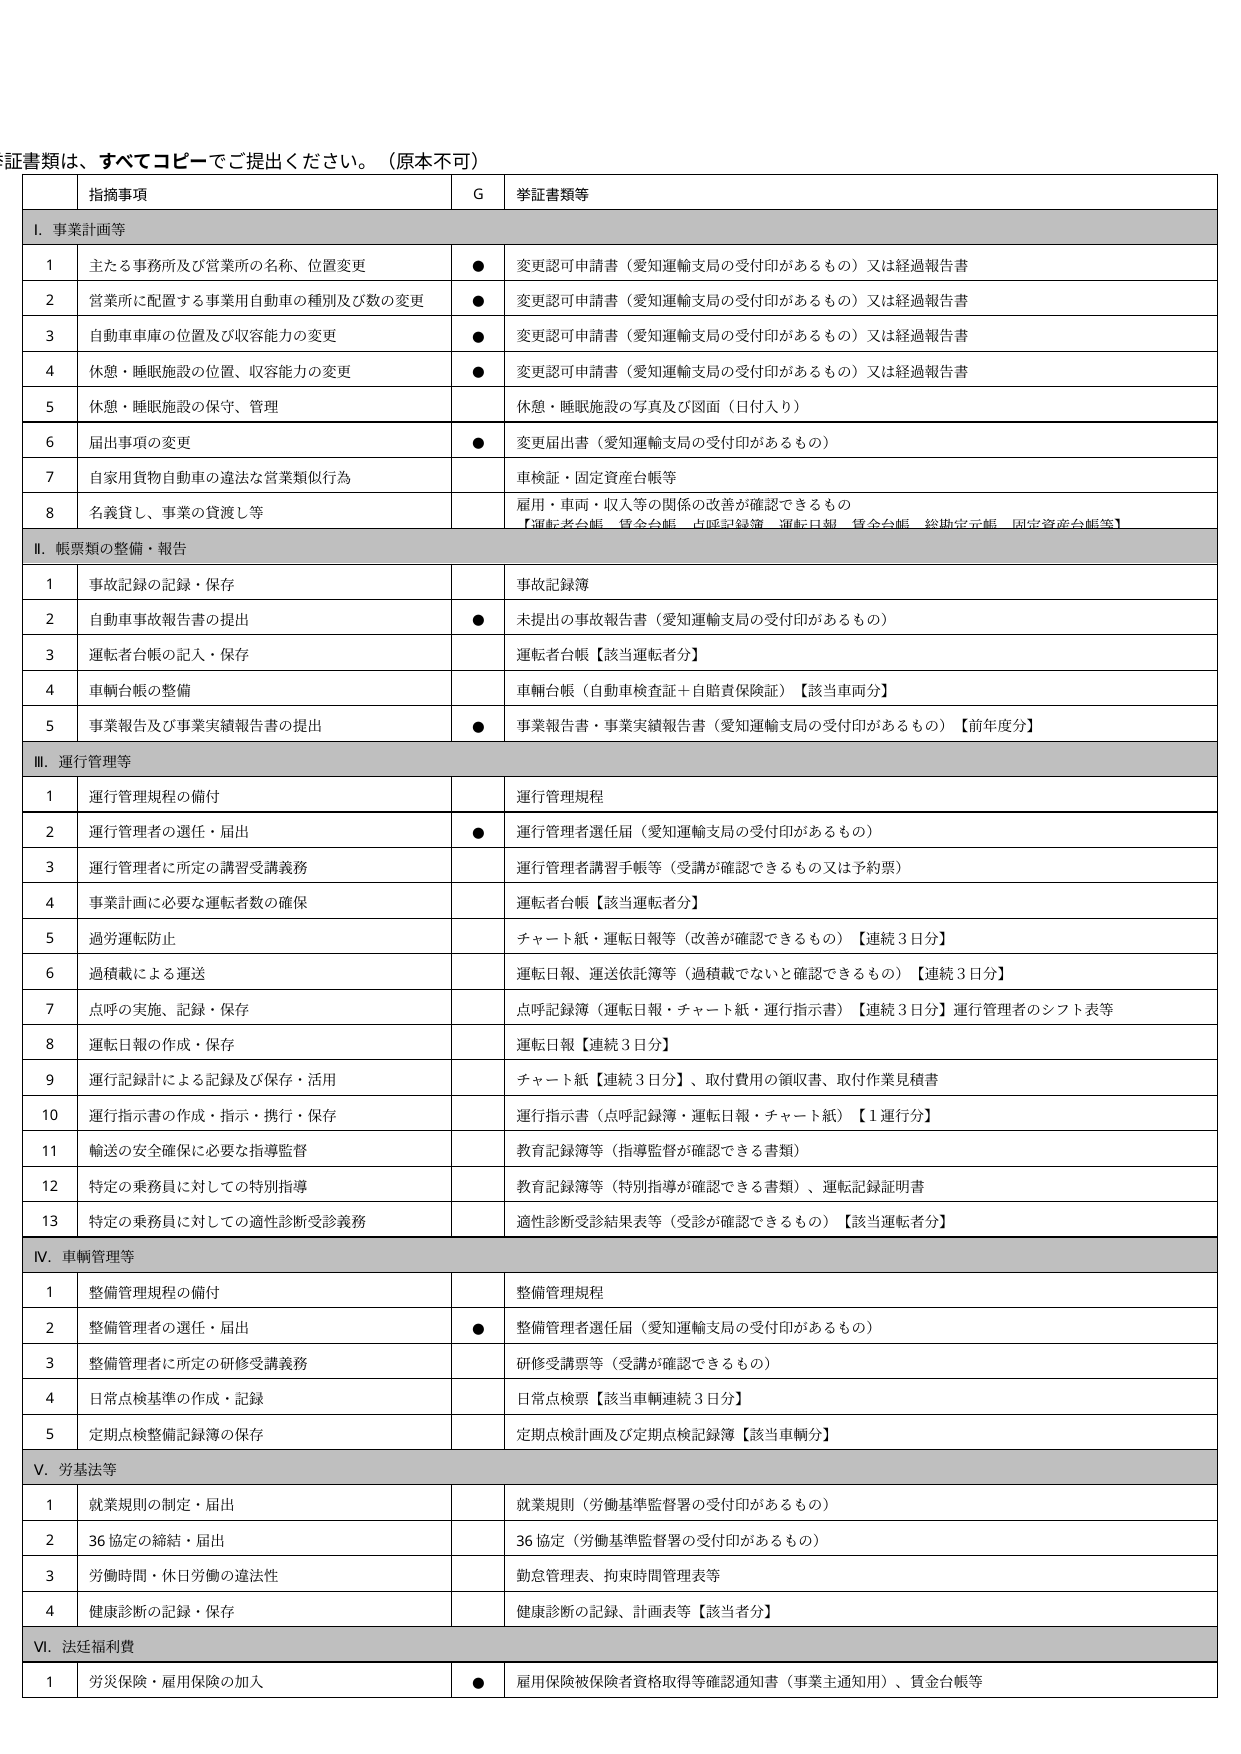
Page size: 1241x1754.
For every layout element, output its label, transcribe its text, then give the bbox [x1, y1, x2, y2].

table_cell [452, 777, 504, 811]
table_cell 就業規則の制定・届出 [78, 1485, 451, 1520]
table_cell Ⅱ．帳票類の整備・報告 [23, 529, 1217, 563]
table_cell 4 [23, 1379, 77, 1413]
table_cell 1 [23, 1485, 77, 1520]
table_cell [452, 458, 504, 492]
table_cell 1 [23, 1273, 77, 1307]
table_cell 4 [23, 1592, 77, 1626]
table_cell ● [452, 423, 504, 457]
table_cell 36協定の締結・届出 [78, 1521, 451, 1555]
table_cell 4 [23, 671, 77, 705]
table_cell 1 [23, 245, 77, 280]
table_cell 12 [23, 1167, 77, 1201]
table_cell 11 [23, 1131, 77, 1166]
table_cell 運転日報【連続３日分】 [505, 1025, 1217, 1059]
table_cell 運転日報、運送依託簿等（過積載でないと確認できるもの）【連続３日分】 [505, 954, 1217, 988]
table_cell [452, 1415, 504, 1449]
table_cell [452, 990, 504, 1024]
table_cell 3 [23, 635, 77, 670]
table_cell [452, 1379, 504, 1413]
table_cell 整備管理者に所定の研修受講義務 [78, 1344, 451, 1378]
table_cell 整備管理者の選任・届出 [78, 1308, 451, 1343]
table_cell 健康診断の記録、計画表等【該当者分】 [505, 1592, 1217, 1626]
table_cell 変更認可申請書（愛知運輸支局の受付印があるもの）又は経過報告書 [505, 316, 1217, 351]
table_cell 労災保険・雇用保険の加入 [78, 1663, 451, 1697]
table_header 指摘事項 [78, 175, 451, 209]
table_cell 運行記録計による記録及び保存・活用 [78, 1060, 451, 1095]
table_cell 整備管理規程の備付 [78, 1273, 451, 1307]
table_cell [452, 493, 504, 528]
table_cell 運行管理規程の備付 [78, 777, 451, 811]
table_cell 日常点検基準の作成・記録 [78, 1379, 451, 1413]
table_cell 日常点検票【該当車輌連続３日分】 [505, 1379, 1217, 1413]
table_cell 運行管理者講習手帳等（受講が確認できるもの又は予約票） [505, 848, 1217, 882]
table_cell 教育記録簿等（指導監督が確認できる書類） [505, 1131, 1217, 1166]
table_cell 車輌台帳の整備 [78, 671, 451, 705]
table_cell 雇用保険被保険者資格取得等確認通知書（事業主通知用）、賃金台帳等 [505, 1663, 1217, 1697]
table_cell 雇用・車両・収入等の関係の改善が確認できるもの 【運転者台帳、賃金台帳、点呼記録簿、運転日報、賃金台帳、総勘定元帳、固定資産台帳等】 [505, 493, 1217, 528]
table_cell [452, 883, 504, 918]
table_cell 休憩・睡眠施設の保守、管理 [78, 387, 451, 421]
table_cell 5 [23, 1415, 77, 1449]
table_cell ● [452, 281, 504, 315]
table_cell 9 [23, 1060, 77, 1095]
table_cell [452, 848, 504, 882]
table_cell 運転者台帳【該当運転者分】 [505, 883, 1217, 918]
table_cell 未提出の事故報告書（愛知運輸支局の受付印があるもの） [505, 600, 1217, 634]
table_cell 自動車車庫の位置及び収容能力の変更 [78, 316, 451, 351]
table_cell [452, 1344, 504, 1378]
table_cell 運行管理者に所定の講習受講義務 [78, 848, 451, 882]
table_header [23, 175, 77, 209]
table_cell 健康診断の記録・保存 [78, 1592, 451, 1626]
table_cell チャート紙・運転日報等（改善が確認できるもの）【連続３日分】 [505, 919, 1217, 953]
table_cell 点呼の実施、記録・保存 [78, 990, 451, 1024]
table_cell Ⅰ．事業計画等 [23, 210, 1217, 244]
table_cell 研修受講票等（受講が確認できるもの） [505, 1344, 1217, 1378]
table_cell 運行管理者選任届（愛知運輸支局の受付印があるもの） [505, 813, 1217, 847]
table_cell 変更認可申請書（愛知運輸支局の受付印があるもの）又は経過報告書 [505, 352, 1217, 386]
table_cell 6 [23, 423, 77, 457]
table_cell ● [452, 352, 504, 386]
table_cell [452, 1485, 504, 1520]
table_cell 1 [23, 777, 77, 811]
table_cell 事業計画に必要な運転者数の確保 [78, 883, 451, 918]
table_cell 整備管理規程 [505, 1273, 1217, 1307]
table_cell 36協定（労働基準監督署の受付印があるもの） [505, 1521, 1217, 1555]
table_cell 過労運転防止 [78, 919, 451, 953]
table_cell 運転日報の作成・保存 [78, 1025, 451, 1059]
table_cell 3 [23, 848, 77, 882]
table_cell 事故記録簿 [505, 565, 1217, 599]
table_cell 定期点検整備記録簿の保存 [78, 1415, 451, 1449]
table_cell [452, 919, 504, 953]
table_cell 2 [23, 813, 77, 847]
table_cell ● [452, 316, 504, 351]
table_cell 運転者台帳の記入・保存 [78, 635, 451, 670]
table_cell [452, 1060, 504, 1095]
table_cell 2 [23, 1521, 77, 1555]
table_cell [452, 1556, 504, 1591]
table_cell 整備管理者選任届（愛知運輸支局の受付印があるもの） [505, 1308, 1217, 1343]
table_cell 5 [23, 387, 77, 421]
table_cell ● [452, 1308, 504, 1343]
table_cell 営業所に配置する事業用自動車の種別及び数の変更 [78, 281, 451, 315]
table_header 挙証書類等 [505, 175, 1217, 209]
table_cell ● [452, 600, 504, 634]
table_cell ● [452, 813, 504, 847]
table_cell 変更認可申請書（愛知運輸支局の受付印があるもの）又は経過報告書 [505, 245, 1217, 280]
table_cell 2 [23, 600, 77, 634]
table_cell 事故記録の記録・保存 [78, 565, 451, 599]
table_cell [452, 671, 504, 705]
table_cell 4 [23, 352, 77, 386]
table_cell 車検証・固定資産台帳等 [505, 458, 1217, 492]
table_cell 運行管理規程 [505, 777, 1217, 811]
table_cell [452, 1273, 504, 1307]
table_cell 運行管理者の選任・届出 [78, 813, 451, 847]
table_cell [452, 1202, 504, 1236]
table_cell 変更届出書（愛知運輸支局の受付印があるもの） [505, 423, 1217, 457]
table_cell 休憩・睡眠施設の位置、収容能力の変更 [78, 352, 451, 386]
table_cell 運転者台帳【該当運転者分】 [505, 635, 1217, 670]
table_cell 13 [23, 1202, 77, 1236]
table_cell 就業規則（労働基準監督署の受付印があるもの） [505, 1485, 1217, 1520]
table_cell 3 [23, 1556, 77, 1591]
table_cell ● [452, 706, 504, 741]
table_cell ● [452, 1663, 504, 1697]
table_cell 届出事項の変更 [78, 423, 451, 457]
table_cell 特定の乗務員に対しての適性診断受診義務 [78, 1202, 451, 1236]
table_cell 輸送の安全確保に必要な指導監督 [78, 1131, 451, 1166]
table_cell 10 [23, 1096, 77, 1130]
table_cell [452, 1592, 504, 1626]
table_cell 8 [23, 493, 77, 528]
table_cell [452, 1131, 504, 1166]
table_cell 勤怠管理表、拘束時間管理表等 [505, 1556, 1217, 1591]
table_cell 5 [23, 919, 77, 953]
table_cell 運行指示書（点呼記録簿・運転日報・チャート紙）【１運行分】 [505, 1096, 1217, 1130]
table_cell Ⅴ．労基法等 [23, 1450, 1217, 1484]
table_header G [452, 175, 504, 209]
table_cell 自動車事故報告書の提出 [78, 600, 451, 634]
table_cell 3 [23, 316, 77, 351]
table_cell 名義貸し、事業の貸渡し等 [78, 493, 451, 528]
table_cell 点呼記録簿（運転日報・チャート紙・運行指示書）【連続３日分】運行管理者のシフト表等 [505, 990, 1217, 1024]
table_cell [452, 954, 504, 988]
table_cell 車輛台帳（自動車検査証＋自賠責保険証）【該当車両分】 [505, 671, 1217, 705]
table_cell 7 [23, 990, 77, 1024]
table_cell 自家用貨物自動車の違法な営業類似行為 [78, 458, 451, 492]
table_cell 3 [23, 1344, 77, 1378]
table_cell [452, 1521, 504, 1555]
table_cell [452, 1025, 504, 1059]
table_cell [452, 565, 504, 599]
table_cell Ⅳ．車輌管理等 [23, 1238, 1217, 1272]
table_cell Ⅵ．法廷福利費 [23, 1627, 1217, 1661]
table_cell ● [452, 245, 504, 280]
table_cell 8 [23, 1025, 77, 1059]
table_cell [452, 1096, 504, 1130]
table_cell 定期点検計画及び定期点検記録簿【該当車輌分】 [505, 1415, 1217, 1449]
table_cell 主たる事務所及び営業所の名称、位置変更 [78, 245, 451, 280]
table_cell 2 [23, 281, 77, 315]
table_cell 1 [23, 1663, 77, 1697]
table_cell 休憩・睡眠施設の写真及び図面（日付入り） [505, 387, 1217, 421]
table_cell 4 [23, 883, 77, 918]
table_cell 7 [23, 458, 77, 492]
table_cell 特定の乗務員に対しての特別指導 [78, 1167, 451, 1201]
table_cell 1 [23, 565, 77, 599]
table_cell 5 [23, 706, 77, 741]
table_cell チャート紙【連続３日分】、取付費用の領収書、取付作業見積書 [505, 1060, 1217, 1095]
table_cell 事業報告及び事業実績報告書の提出 [78, 706, 451, 741]
table_cell 教育記録簿等（特別指導が確認できる書類）、運転記録証明書 運転記録証明書又は無事故無違反証明書【該当運転者分】 [505, 1167, 1217, 1201]
table_cell 変更認可申請書（愛知運輸支局の受付印があるもの）又は経過報告書 [505, 281, 1217, 315]
table_cell 労働時間・休日労働の違法性 [78, 1556, 451, 1591]
text 挙証書類は、すべてコピーでご提出ください。（原本不可） [0, 146, 1122, 173]
table_cell [452, 635, 504, 670]
table_cell Ⅲ．運行管理等 [23, 742, 1217, 776]
table_cell 適性診断受診結果表等（受診が確認できるもの）【該当運転者分】 [505, 1202, 1217, 1236]
table_cell [452, 1167, 504, 1201]
table_cell 2 [23, 1308, 77, 1343]
table_cell [452, 387, 504, 421]
table_cell 過積載による運送 [78, 954, 451, 988]
table_cell 6 [23, 954, 77, 988]
table_cell 事業報告書・事業実績報告書（愛知運輸支局の受付印があるもの）【前年度分】 [505, 706, 1217, 741]
table_cell 運行指示書の作成・指示・携行・保存 [78, 1096, 451, 1130]
